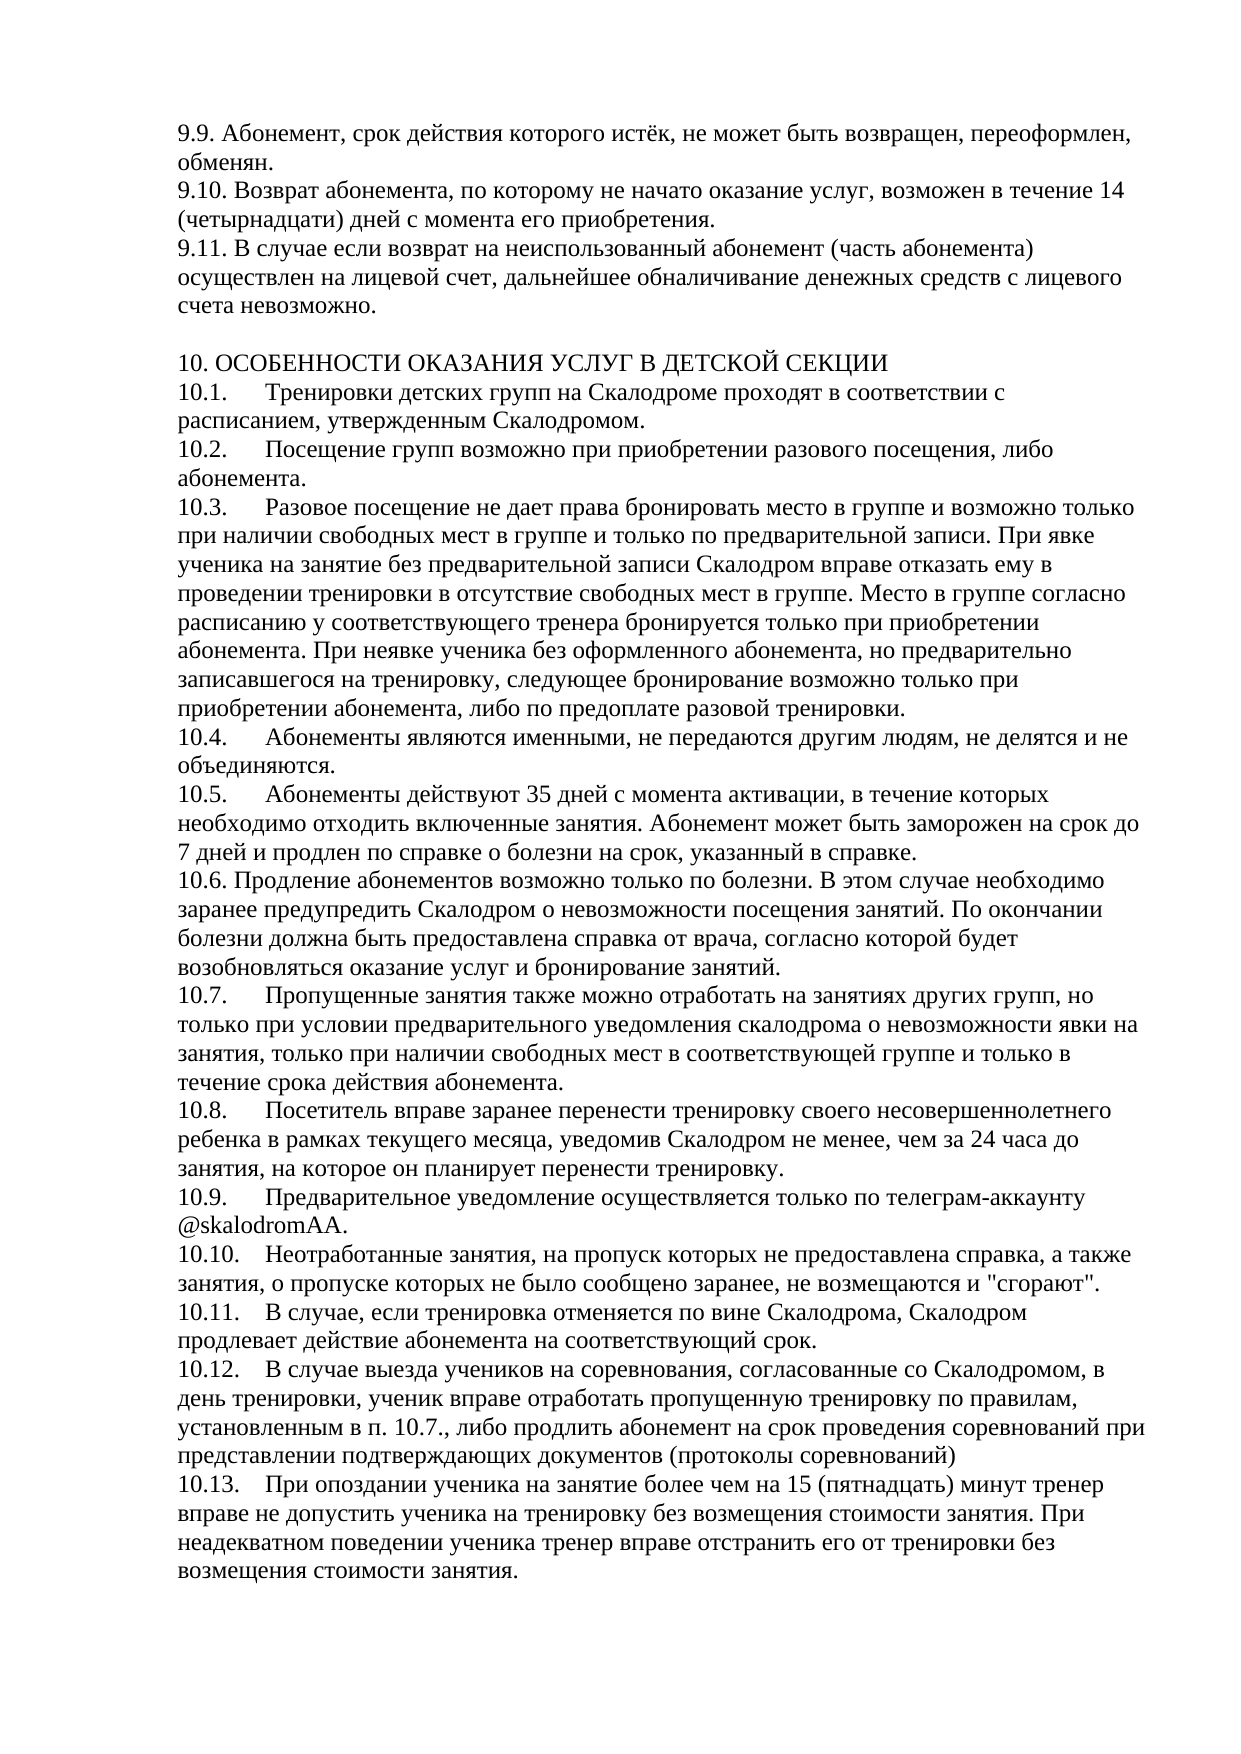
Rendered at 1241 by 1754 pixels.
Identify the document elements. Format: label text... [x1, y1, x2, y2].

text 10.10. Неотработанные занятия, на пропуск которых не предоставлена справка, а также занятия, о пропуске которых не было сообщено заранее, не возмещаются и "сгорают". [177, 1239, 1152, 1297]
text 10.4. Абонементы являются именными, не передаются другим людям, не делятся и не объединяются. [177, 722, 1152, 779]
text 9.11. В случае если возврат на неиспользованный абонемент (часть абонемента) осуществлен на лицевой счет, дальнейшее обналичивание денежных средств с лицевого счета невозможно. [177, 233, 1152, 319]
text 10.8. Посетитель вправе заранее перенести тренировку своего несовершеннолетнего ребенка в рамках текущего месяца, уведомив Скалодром не менее, чем за 24 часа до занятия, на которое он планирует перенести тренировку. [177, 1096, 1152, 1182]
text 9.10. Возврат абонемента, по которому не начато оказание услуг, возможен в течение 14 (четырнадцати) дней с момента его приобретения. [177, 176, 1152, 233]
text 10.12. В случае выезда учеников на соревнования, согласованные со Скалодромом, в день тренировки, ученик вправе отработать пропущенную тренировку по правилам, установленным в п. 10.7., либо продлить абонемент на срок проведения соревнований при представлении подтверждающих документов (протоколы соревнований) [177, 1354, 1152, 1469]
text 10.11. В случае, если тренировка отменяется по вине Скалодрома, Скалодром продлевает действие абонемента на соответствующий срок. [177, 1297, 1152, 1354]
text 10.13. При опоздании ученика на занятие более чем на 15 (пятнадцать) минут тренер вправе не допустить ученика на тренировку без возмещения стоимости занятия. При неадекватном поведении ученика тренер вправе отстранить его от тренировки без возмещения стоимости занятия. [177, 1469, 1152, 1584]
text 10.7. Пропущенные занятия также можно отработать на занятиях других групп, но только при условии предварительного уведомления скалодрома о невозможности явки на занятия, только при наличии свободных мест в соответствующей группе и только в течение срока действия абонемента. [177, 981, 1152, 1096]
text 10.1. Тренировки детских групп на Скалодроме проходят в соответствии с расписанием, утвержденным Скалодромом. [177, 377, 1152, 434]
text 9.9. Абонемент, срок действия которого истёк, не может быть возвращен, переоформлен, обменян. [177, 118, 1152, 176]
text 10.9. Предварительное уведомление осуществляется только по телеграм-аккаунту @skalodromAA. [177, 1182, 1152, 1239]
text 10.2. Посещение групп возможно при приобретении разового посещения, либо абонемента. [177, 434, 1152, 492]
text 10.3. Разовое посещение не дает права бронировать место в группе и возможно только при наличии свободных мест в группе и только по предварительной записи. При явке ученика на занятие без предварительной записи Скалодром вправе отказать ему в проведении тренировки в отсутствие свободных мест в группе. Место в группе согласно расписанию у соответствующего тренера бронируется только при приобретении абонемента. При неявке ученика без оформленного абонемента, но предварительно записавшегося на тренировку, следующее бронирование возможно только при приобретении абонемента, либо по предоплате разовой тренировки. [177, 492, 1152, 722]
text 10.6. Продление абонементов возможно только по болезни. В этом случае необходимо заранее предупредить Скалодром о невозможности посещения занятий. По окончании болезни должна быть предоставлена справка от врача, согласно которой будет возобновляться оказание услуг и бронирование занятий. [177, 866, 1152, 981]
text 10. ОСОБЕННОСТИ ОКАЗАНИЯ УСЛУГ В ДЕТСКОЙ СЕКЦИИ [177, 348, 1152, 377]
text 10.5. Абонементы действуют 35 дней с момента активации, в течение которых необходимо отходить включенные занятия. Абонемент может быть заморожен на срок до 7 дней и продлен по справке о болезни на срок, указанный в справке. [177, 779, 1152, 866]
